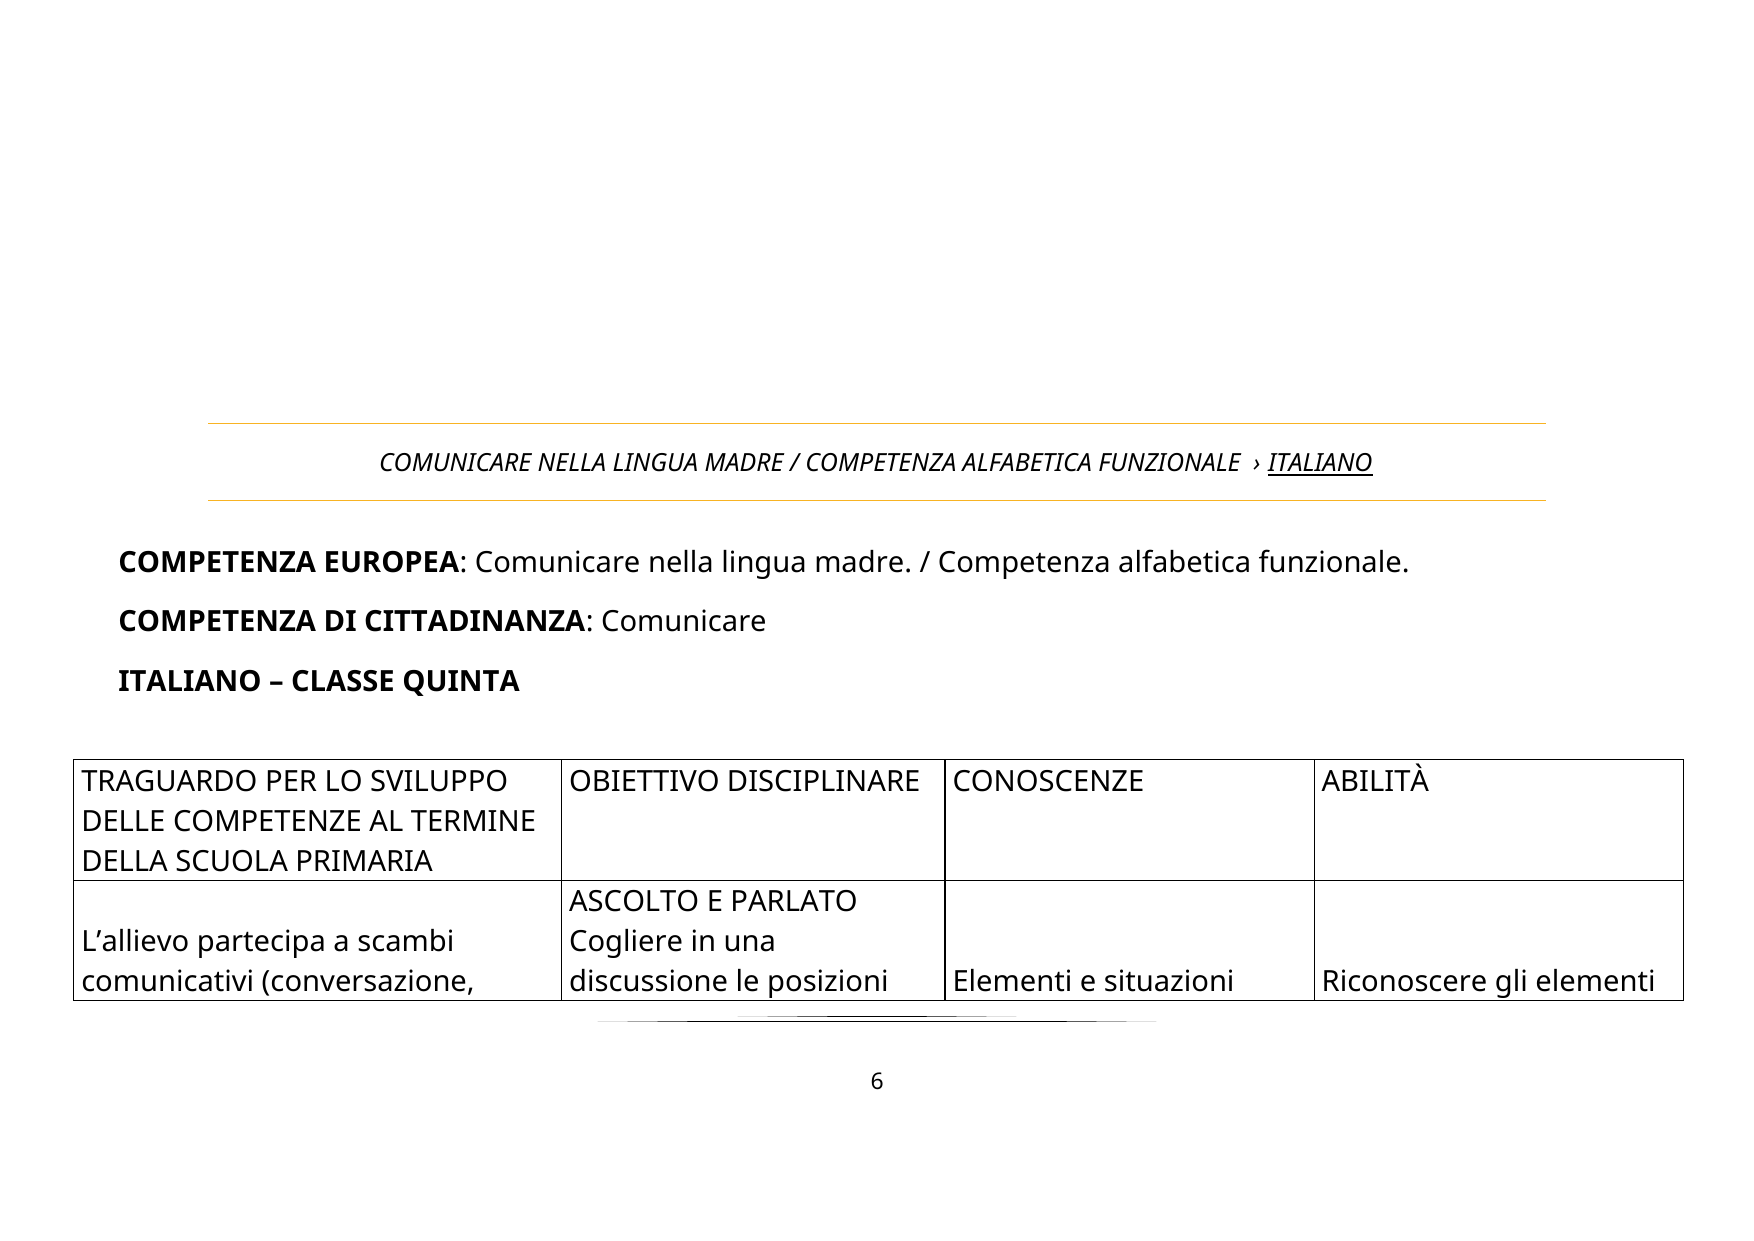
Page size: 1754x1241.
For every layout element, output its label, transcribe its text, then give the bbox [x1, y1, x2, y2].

table_header TRAGUARDO PER LO SVILUPPO DELLE COMPETENZE AL TERMINE DELLA SCUOLA PRIMARIA [74, 760, 561, 879]
table_header CONOSCENZE [946, 760, 1314, 879]
table_header ABILITÀ [1315, 760, 1683, 879]
text COMPETENZA DI CITTADINANZA: Comunicare [118, 601, 1636, 640]
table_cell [946, 881, 1314, 999]
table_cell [74, 881, 561, 999]
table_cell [562, 881, 944, 999]
text COMUNICARE NELLA LINGUA MADRE / COMPETENZA ALFABETICA FUNZIONALE › ITALIANO [208, 424, 1546, 500]
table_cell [1315, 881, 1683, 999]
text COMPETENZA EUROPEA: Comunicare nella lingua madre. / Competenza alfabetica funzionale. [118, 541, 1636, 581]
text ITALIANO – CLASSE QUINTA [118, 660, 1636, 700]
table_header OBIETTIVO DISCIPLINARE [562, 760, 944, 879]
